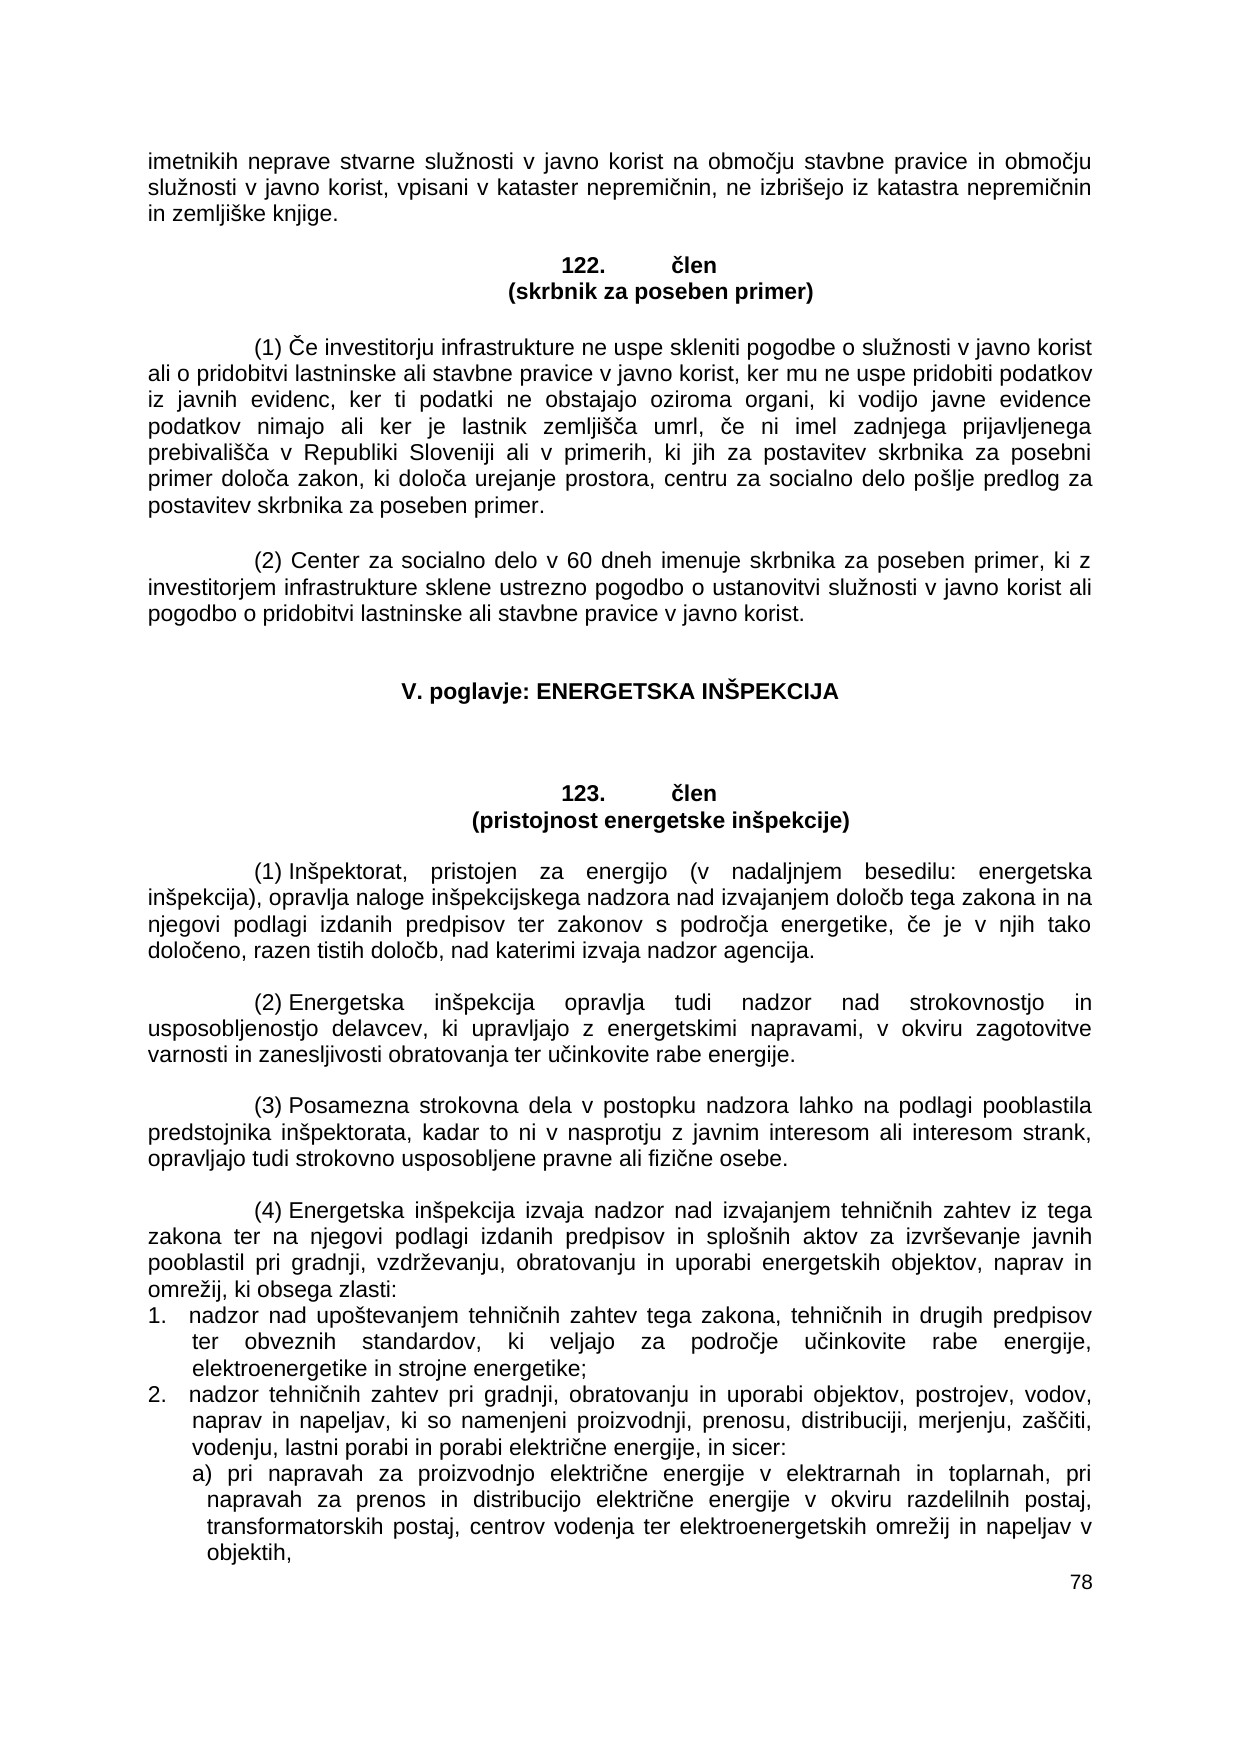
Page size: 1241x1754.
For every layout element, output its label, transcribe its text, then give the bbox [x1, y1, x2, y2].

text (3) Posamezna strokovna dela v postopku nadzora lahko na podlagi pooblastila predstojnika inšpektorata, kadar to ni v nasprotju z javnim interesom ali interesom strank, opravljajo tudi strokovno usposobljene pravne ali fizične osebe. [148, 1092, 1093, 1172]
subtitle člen (pristojnost energetske inšpekcije) [185, 780, 1093, 833]
text (4) Energetska inšpekcija izvaja nadzor nad izvajanjem tehničnih zahtev iz tega zakona ter na njegovi podlagi izdanih predpisov in splošnih aktov za izvrševanje javnih pooblastil pri gradnji, vzdrževanju, obratovanju in uporabi energetskih objektov, naprav in omrežij, ki obsega zlasti: [148, 1197, 1093, 1302]
subtitle V. poglavje: ENERGETSKA INŠPEKCIJA [148, 678, 1093, 704]
text 1. nadzor nad upoštevanjem tehničnih zahtev tega zakona, tehničnih in drugih predpisov ter obveznih standardov, ki veljajo za področje učinkovite rabe energije, elektroenergetike in strojne energetike; [148, 1302, 1093, 1381]
text 2. nadzor tehničnih zahtev pri gradnji, obratovanju in uporabi objektov, postrojev, vodov, naprav in napeljav, ki so namenjeni proizvodnji, prenosu, distribuciji, merjenju, zaščiti, vodenju, lastni porabi in porabi električne energije, in sicer: [148, 1381, 1093, 1460]
text (2) Energetska inšpekcija opravlja tudi nadzor nad strokovnostjo in usposobljenostjo delavcev, ki upravljajo z energetskimi napravami, v okviru zagotovitve varnosti in zanesljivosti obratovanja ter učinkovite rabe energije. [148, 988, 1093, 1067]
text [148, 148, 1093, 227]
text (2) Center za socialno delo v 60 dneh imenuje skrbnika za poseben primer, ki z investitorjem infrastrukture sklene ustrezno pogodbo o ustanovitvi služnosti v javno korist ali pogodbo o pridobitvi lastninske ali stavbne pravice v javno korist. [148, 547, 1093, 626]
text a) pri napravah za proizvodnjo električne energije v elektrarnah in toplarnah, pri napravah za prenos in distribucijo električne energije v okviru razdelilnih postaj, transformatorskih postaj, centrov vodenja ter elektroenergetskih omrežij in napeljav v objektih, [192, 1460, 1093, 1566]
text (1) Inšpektorat, pristojen za energijo (v nadaljnjem besedilu: energetska inšpekcija), opravlja naloge inšpekcijskega nadzora nad izvajanjem določb tega zakona in na njegovi podlagi izdanih predpisov ter zakonov s področja energetike, če je v njih tako določeno, razen tistih določb, nad katerimi izvaja nadzor agencija. [148, 858, 1093, 963]
subtitle člen (skrbnik za poseben primer) [185, 252, 1093, 304]
text (1) Če investitorju infrastrukture ne uspe skleniti pogodbe o služnosti v javno korist ali o pridobitvi lastninske ali stavbne pravice v javno korist, ker mu ne uspe pridobiti podatkov iz javnih evidenc, ker ti podatki ne obstajajo oziroma organi, ki vodijo javne evidence podatkov nimajo ali ker je lastnik zemljišča umrl, če ni imel zadnjega prijavljenega prebivališča v Republiki Sloveniji ali v primerih, ki jih za postavitev skrbnika za posebni primer določa zakon, ki določa urejanje prostora, centru za socialno delo pošlje predlog za postavitev skrbnika za poseben primer. [148, 333, 1093, 518]
